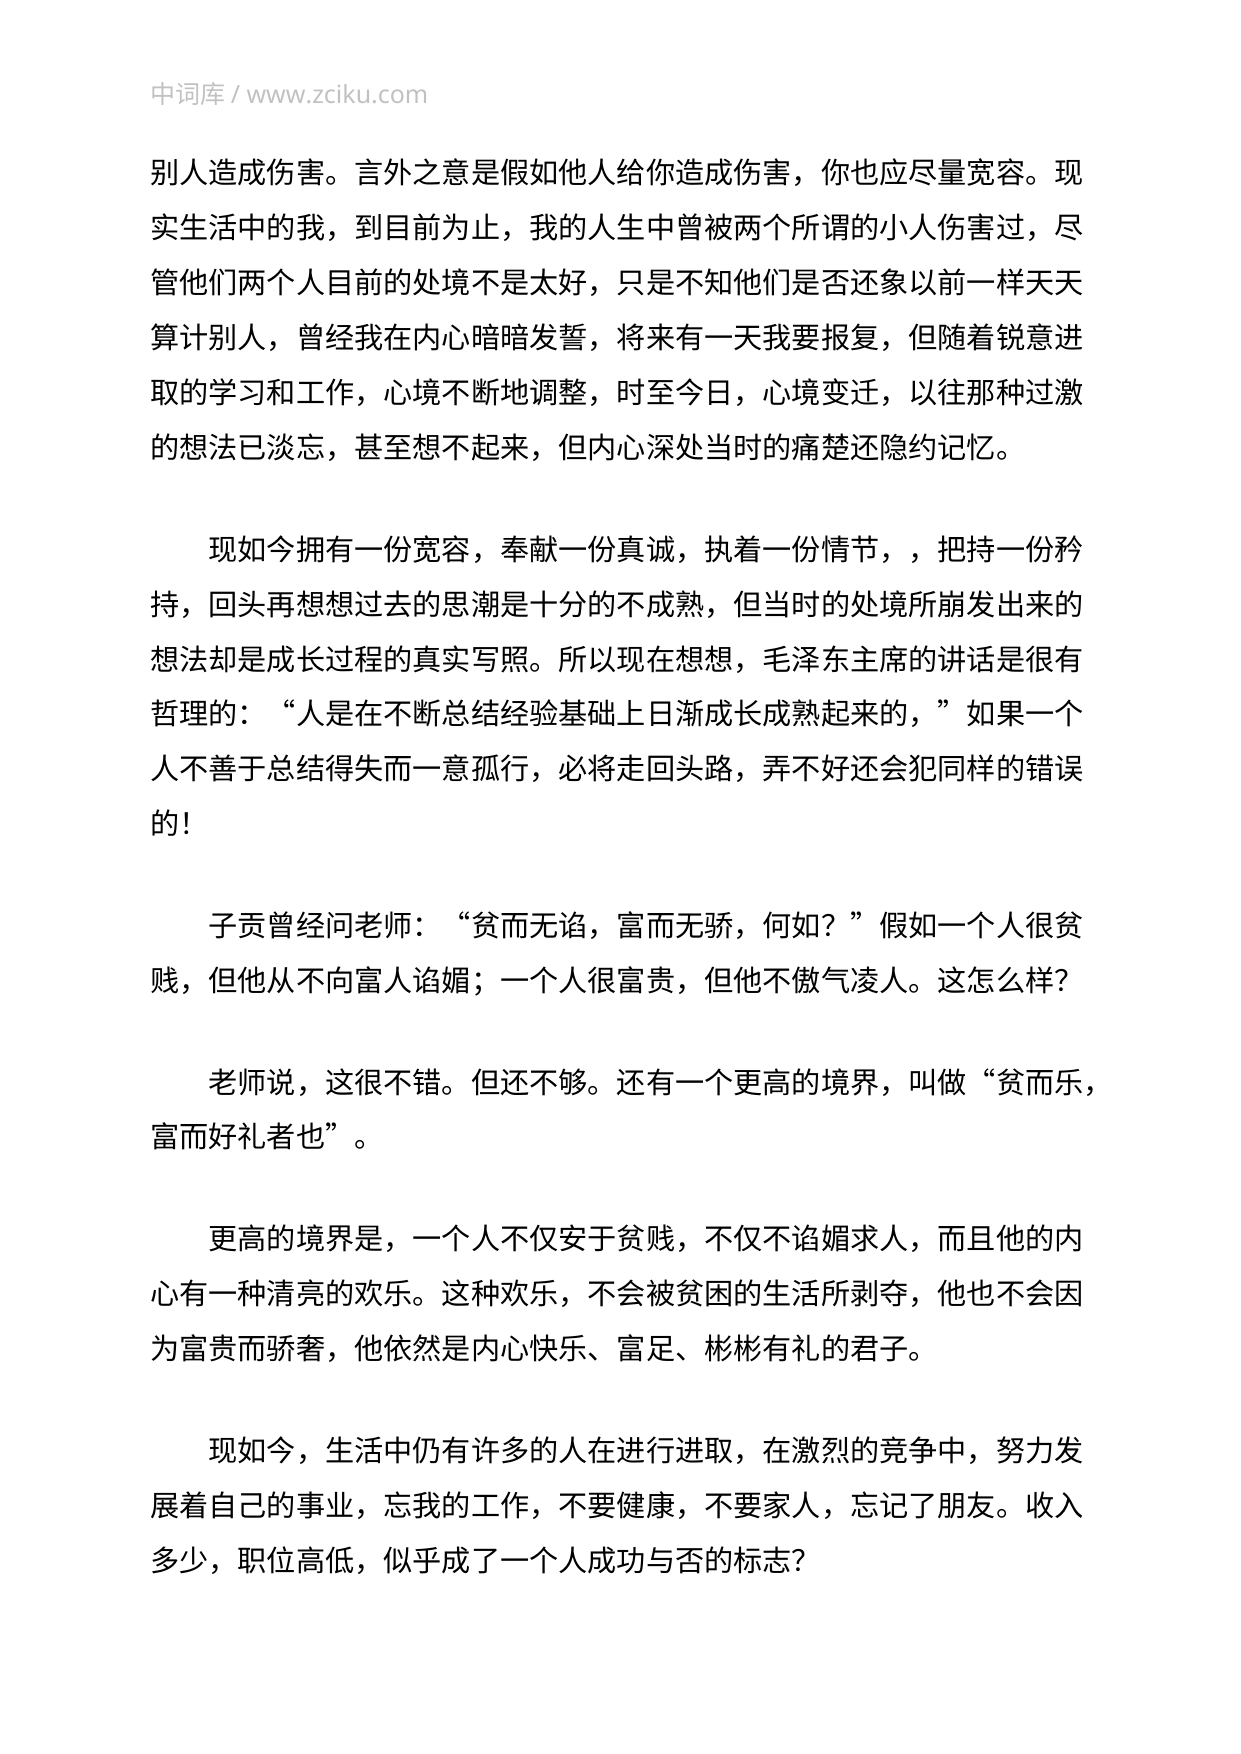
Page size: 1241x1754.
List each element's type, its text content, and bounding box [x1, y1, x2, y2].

text 现如今，生活中仍有许多的人在进行进取，在激烈的竞争中，努力发展着自己的事业，忘我的工作，不要健康，不要家人，忘记了朋友。收入多少，职位高低，似乎成了一个人成功与否的标志？ [150, 1427, 1090, 1579]
text 子贡曾经问老师：“贫而无谄，富而无骄，何如？”假如一个人很贫贱，但他从不向富人谄媚；一个人很富贵，但他不傲气凌人。这怎么样？ [150, 902, 1090, 1000]
text 现如今拥有一份宽容，奉献一份真诚，执着一份情节，，把持一份矜持，回头再想想过去的思潮是十分的不成熟，但当时的处境所崩发出来的想法却是成长过程的真实写照。所以现在想想，毛泽东主席的讲话是很有哲理的：“人是在不断总结经验基础上日渐成长成熟起来的，”如果一个人不善于总结得失而一意孤行，必将走回头路，弄不好还会犯同样的错误的！ [150, 526, 1090, 843]
text 老师说，这很不错。但还不够。还有一个更高的境界，叫做“贫而乐，富而好礼者也”。 [150, 1059, 1090, 1156]
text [150, 150, 1090, 467]
text 更高的境界是，一个人不仅安于贫贱，不仅不谄媚求人，而且他的内心有一种清亮的欢乐。这种欢乐，不会被贫困的生活所剥夺，他也不会因为富贵而骄奢，他依然是内心快乐、富足、彬彬有礼的君子。 [150, 1216, 1090, 1368]
